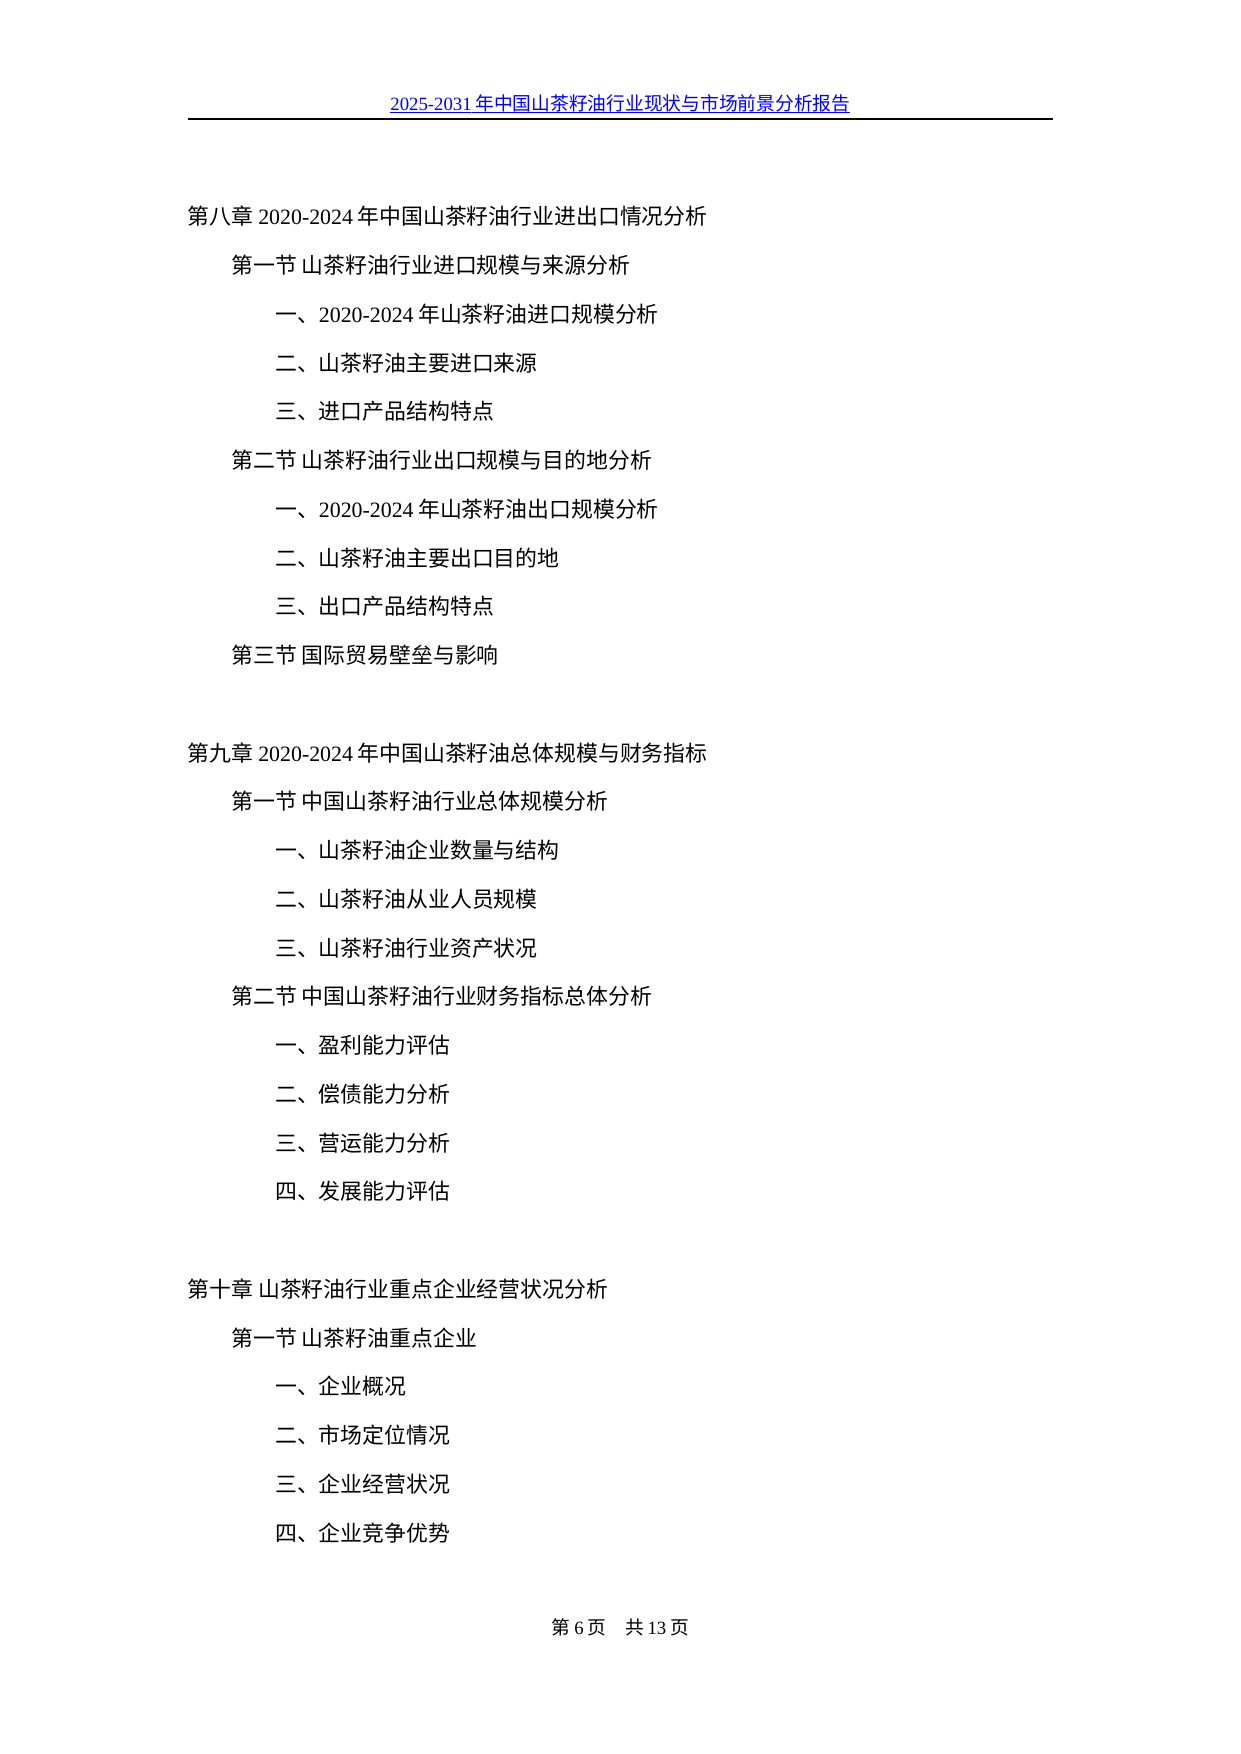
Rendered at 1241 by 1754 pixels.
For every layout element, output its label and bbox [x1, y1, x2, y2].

text [187, 150, 1053, 1548]
